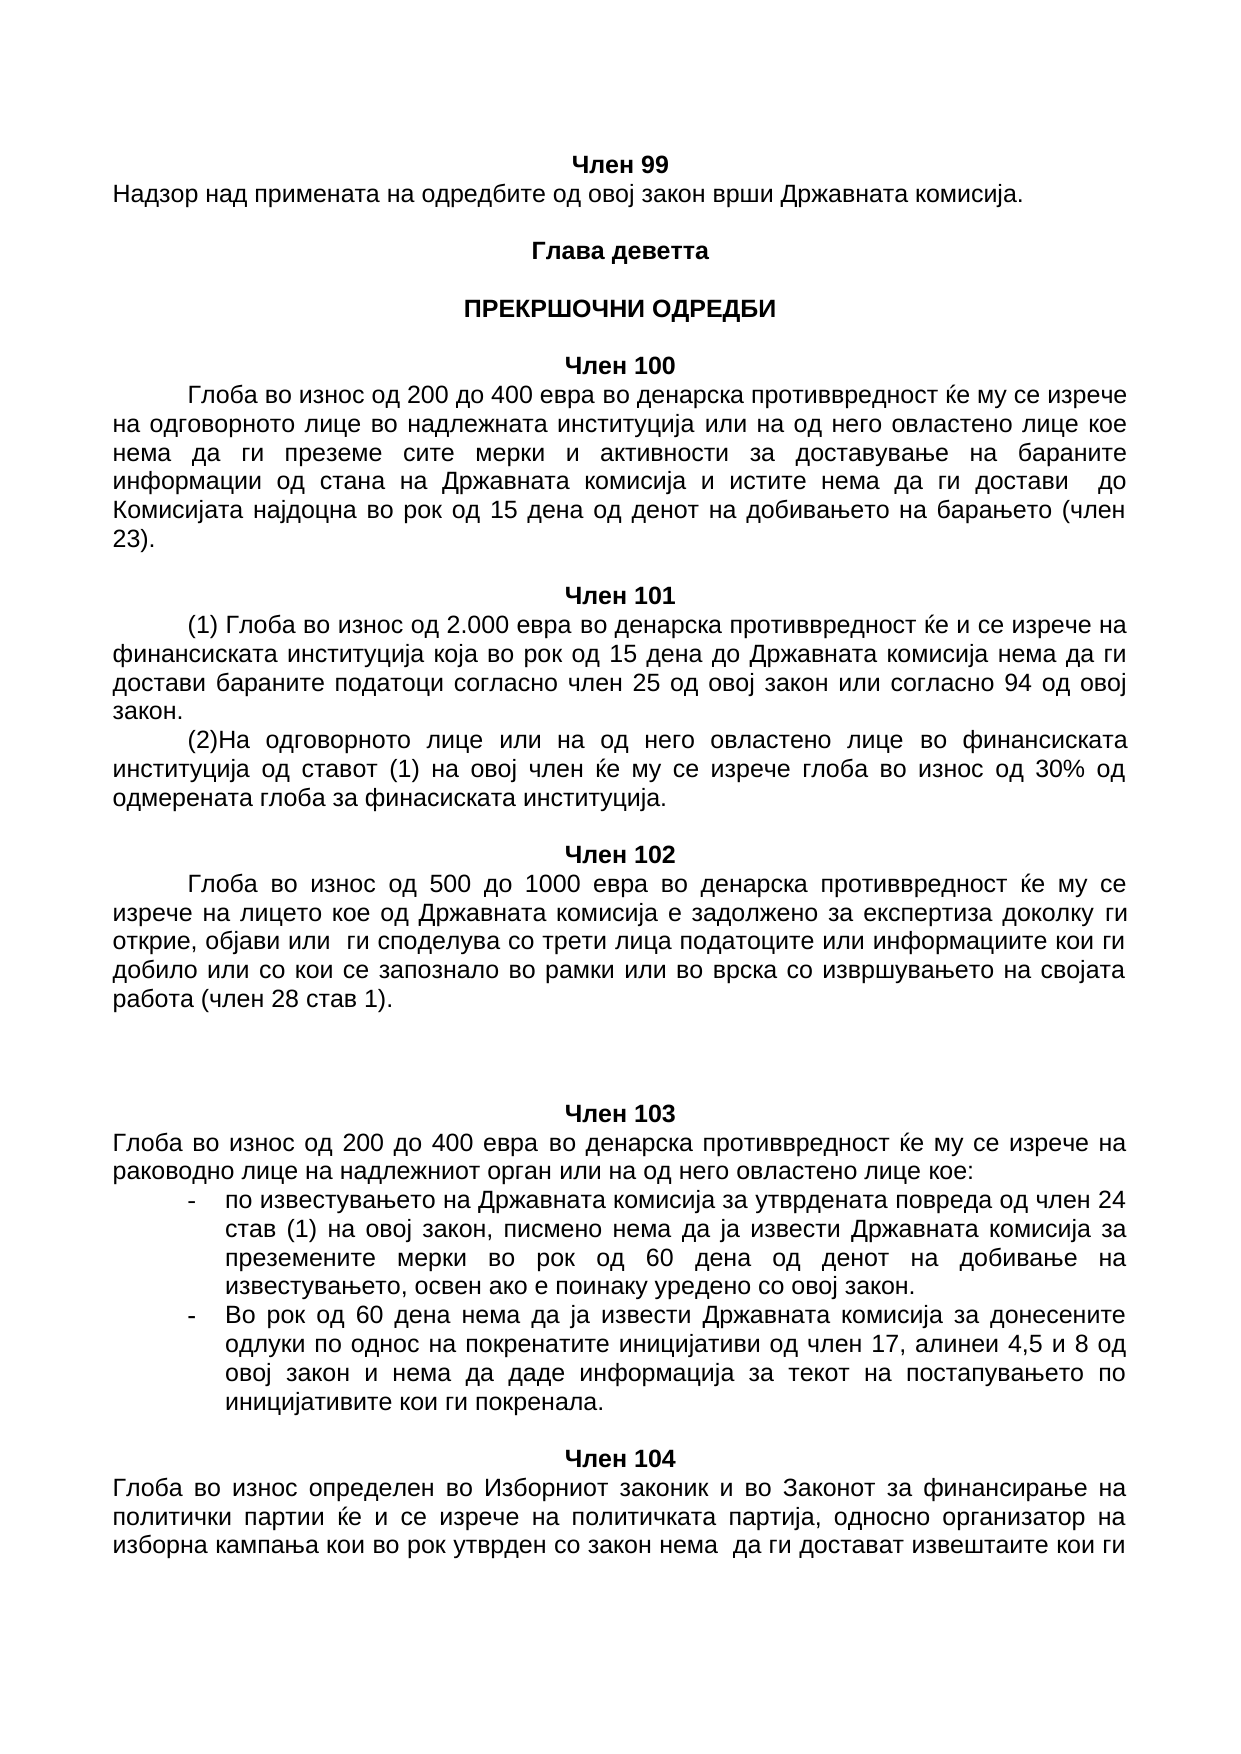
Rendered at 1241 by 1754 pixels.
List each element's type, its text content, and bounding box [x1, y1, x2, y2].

text Член 99 [112, 150, 1128, 179]
list Во рок од 60 дена нема да ја извести Државната комисија за донесените одлуки по однос на покренатите иницијативи од член 17, алинеи 4,5 и 8 од овој закон и нема да даде информација за текот на постапувањето по иницијативите кои ги покренала. [187, 1300, 1128, 1415]
text Глоба во износ од 200 до 400 евра во денарска противвредност ќе му се изрече на одговорното лице во надлежната институција или на од него овластено лице кое нема да ги преземе сите мерки и активности за доставување на бараните информации од стана на Државната комисија и истите нема да ги достави до Комисијата најдоцна во рок од 15 дена од денот на добивањето на барањето (член 23). [112, 380, 1128, 552]
text Член 101 [112, 581, 1128, 610]
text (1) Глоба во износ од 2.000 евра во денарска противвредност ќе и се изрече на финансиската институција која во рок од 15 дена до Државната комисија нема да ги достави бараните податоци согласно член 25 од овој закон или согласно 94 од овој закон. [112, 610, 1128, 725]
text Глава деветта [112, 236, 1128, 265]
text ПРЕКРШОЧНИ ОДРЕДБИ [112, 294, 1128, 322]
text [112, 1473, 1128, 1559]
text Член 102 [112, 840, 1128, 869]
text Надзор над примената на одредбите од овој закон врши Државната комисија. [112, 179, 1128, 207]
text Глоба во износ од 500 до 1000 евра во денарска противвредност ќе му се изрече на лицето кое од Државната комисија е задолжено за експертиза доколку ги открие, објави или ги споделува со трети лица податоците или информациите кои ги добило или со кои се запознало во рамки или во врска со извршувањето на својата работа (член 28 став 1). [112, 869, 1128, 1012]
list по известувањето на Државната комисија за утврдената повреда од член 24 став (1) на овој закон, писмено нема да ја извести Државната комисија за преземените мерки во рок од 60 дена од денот на добивање на известувањето, освен ако е поинаку уредено со овој закон. [187, 1185, 1128, 1300]
text Глоба во износ од 200 до 400 евра во денарска противвредност ќе му се изрече на раководно лице на надлежниот орган или на од него овластено лице кое: [112, 1127, 1128, 1185]
text Член 104 [112, 1444, 1128, 1473]
text (2)На одговорното лице или на од него овластено лице во финансиската институција од ставот (1) на овој член ќе му се изрече глоба во износ од 30% од одмерената глоба за финасиската институција. [112, 725, 1128, 811]
text Член 103 [112, 1099, 1128, 1127]
text Член 100 [112, 351, 1128, 380]
